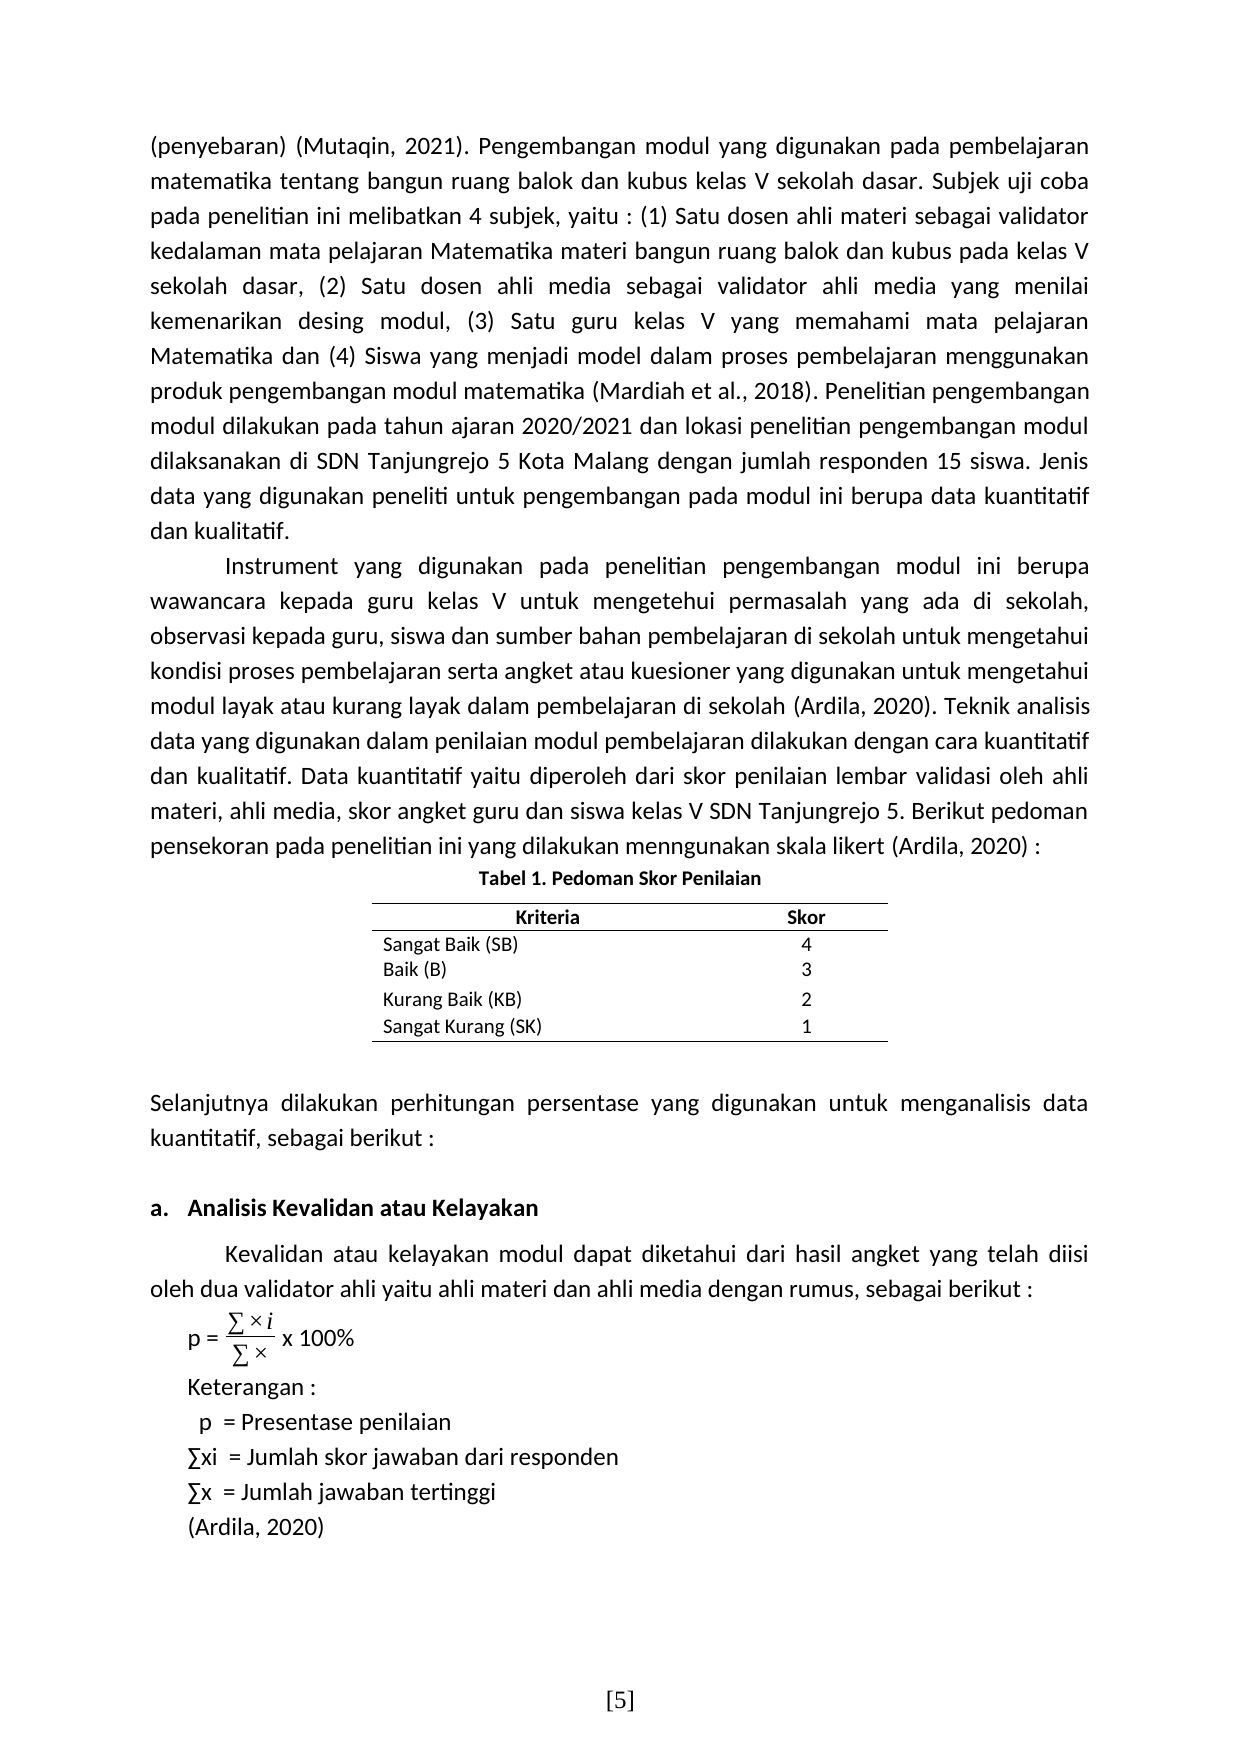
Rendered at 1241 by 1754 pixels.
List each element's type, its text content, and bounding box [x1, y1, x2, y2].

text Kevalidan atau kelayakan modul dapat diketahui dari hasil angket yang telah diisi oleh dua validator ahli yaitu ahli materi dan ahli media dengan rumus, sebagai berikut : [150, 1238, 1090, 1303]
table_cell 2 [724, 986, 888, 1013]
text Selanjutnya dilakukan perhitungan persentase yang digunakan untuk menganalisis data kuantitatif, sebagai berikut : [150, 1087, 1090, 1153]
table_cell Sangat Baik (SB) [372, 931, 724, 956]
table_cell 3 [724, 956, 888, 986]
table_header Skor [724, 904, 888, 930]
table_cell 1 [724, 1013, 888, 1041]
table_header Kriteria [372, 904, 724, 930]
text p = x 100% [150, 1308, 1090, 1367]
table_cell 4 [724, 931, 888, 956]
text Tabel 1. Pedoman Skor Penilaian [150, 865, 1090, 891]
text (Ardila, 2020) [150, 1511, 1090, 1542]
table_cell Baik (B) [372, 956, 724, 986]
text ∑xi = Jumlah skor jawaban dari responden [150, 1441, 1090, 1472]
text Instrument yang digunakan pada penelitian pengembangan modul ini berupa wawancara kepada guru kelas V untuk mengetehui permasalah yang ada di sekolah, observasi kepada guru, siswa dan sumber bahan pembelajaran di sekolah untuk mengetahui kondisi proses pembelajaran serta angket atau kuesioner yang digunakan untuk mengetahui modul layak atau kurang layak dalam pembelajaran di sekolah (Ardila, 2020). Teknik analisis data yang digunakan dalam penilaian modul pembelajaran dilakukan dengan cara kuantitatif dan kualitatif. Data kuantitatif yaitu diperoleh dari skor penilaian lembar validasi oleh ahli materi, ahli media, skor angket guru dan siswa kelas V SDN Tanjungrejo 5. Berikut pedoman pensekoran pada penelitian ini yang dilakukan menngunakan skala likert (Ardila, 2020) : [150, 550, 1090, 861]
text p = Presentase penilaian [150, 1406, 1090, 1437]
text ∑x = Jumlah jawaban tertinggi [150, 1476, 1090, 1507]
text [150, 130, 1090, 546]
table_cell Sangat Kurang (SK) [372, 1013, 724, 1041]
table_cell Kurang Baik (KB) [372, 986, 724, 1013]
list Analisis Kevalidan atau Kelayakan [150, 1192, 1090, 1223]
text Keterangan : [150, 1371, 1090, 1402]
